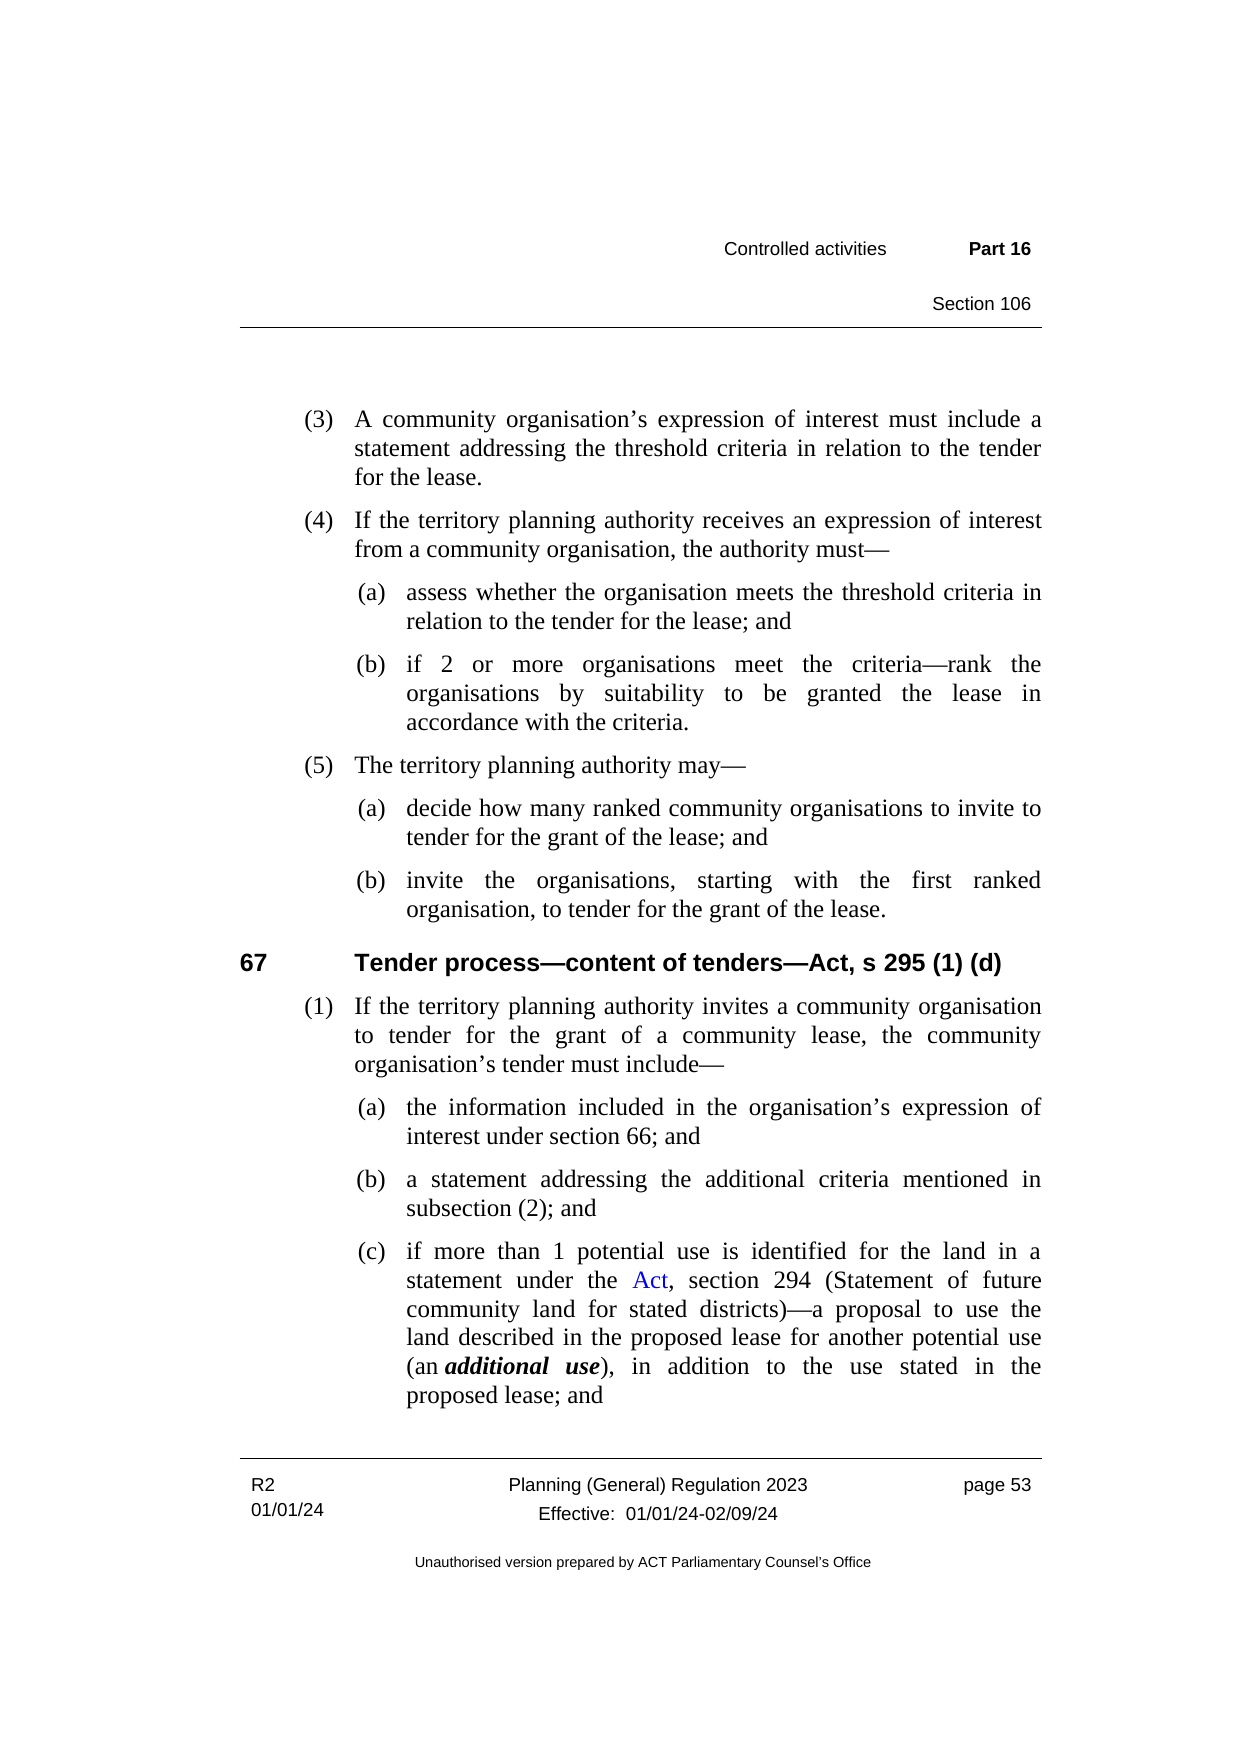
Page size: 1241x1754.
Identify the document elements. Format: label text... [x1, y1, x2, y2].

text (5) The territory planning authority may— [239, 750, 1042, 779]
text (b) a statement addressing the additional criteria mentioned in subsection (2); and [239, 1164, 1042, 1222]
text (c) if more than 1 potential use is identified for the land in a statement under the Act, section 294 (Statement of future community land for stated districts)—a proposal to use the land described in the proposed lease for another potential use (an additional use), in addition to the use stated in the proposed lease; and [239, 1236, 1042, 1409]
text (1) If the territory planning authority invites a community organisation to tender for the grant of a community lease, the community organisation’s tender must include— [239, 991, 1042, 1077]
text (b) invite the organisations, starting with the first ranked organisation, to tender for the grant of the lease. [239, 865, 1042, 923]
text (a) the information included in the organisation’s expression of interest under section 66; and [239, 1092, 1042, 1149]
text 67 Tender process—content of tenders—Act, s 295 (1) (d) [239, 948, 1042, 977]
text (a) assess whether the organisation meets the threshold criteria in relation to the tender for the lease; and [239, 577, 1042, 634]
text (a) decide how many ranked community organisations to invite to tender for the grant of the lease; and [239, 793, 1042, 851]
text (4) If the territory planning authority receives an expression of interest from a community organisation, the authority must— [239, 505, 1042, 562]
text (3) A community organisation’s expression of interest must include a statement addressing the threshold criteria in relation to the tender for the lease. [239, 404, 1042, 490]
text (b) if 2 or more organisations meet the criteria—rank the organisations by suitability to be granted the lease in accordance with the criteria. [239, 649, 1042, 735]
